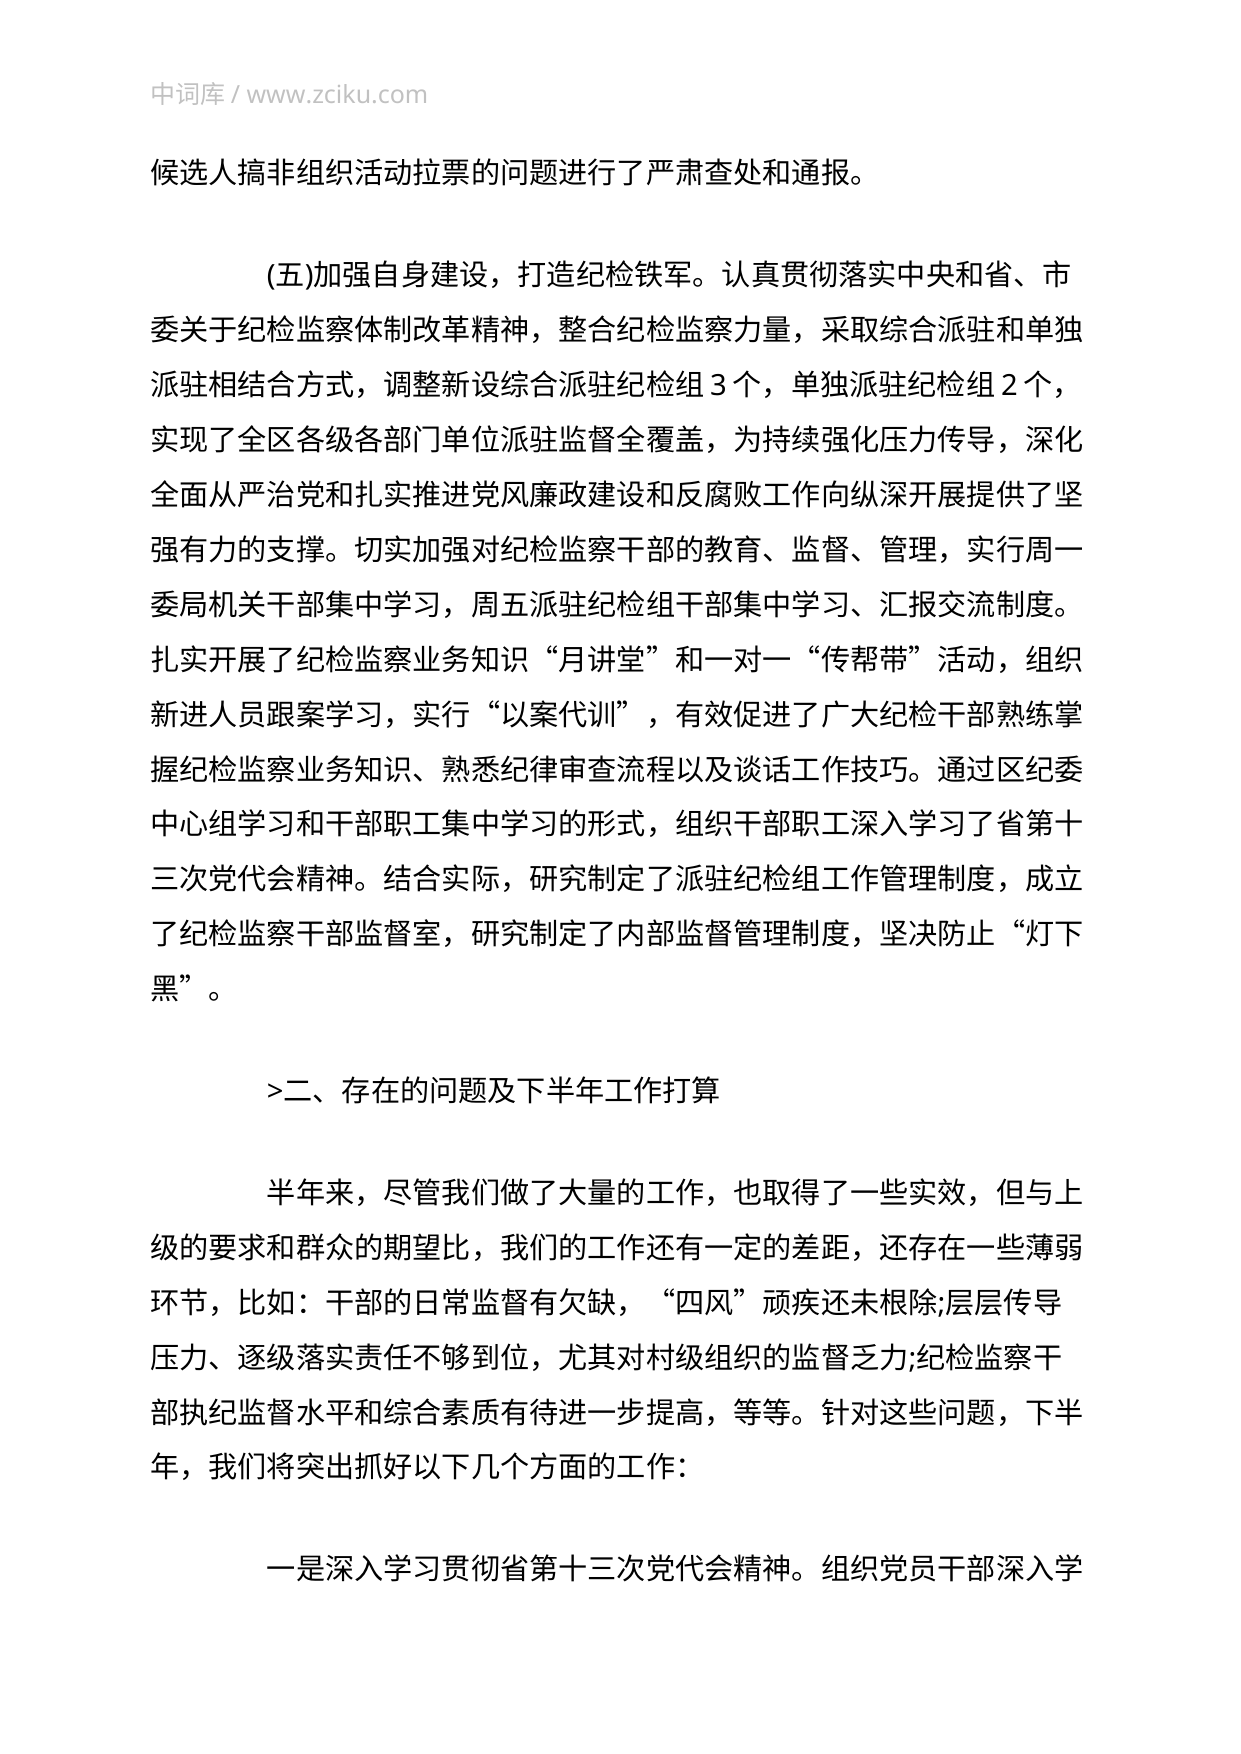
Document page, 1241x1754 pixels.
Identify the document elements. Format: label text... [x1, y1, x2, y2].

text 半年来，尽管我们做了大量的工作，也取得了一些实效，但与上级的要求和群众的期望比，我们的工作还有一定的差距，还存在一些薄弱环节，比如：干部的日常监督有欠缺，“四风”顽疾还未根除;层层传导压力、逐级落实责任不够到位，尤其对村级组织的监督乏力;纪检监察干部执纪监督水平和综合素质有待进一步提高，等等。针对这些问题，下半年，我们将突出抓好以下几个方面的工作： [150, 1169, 1090, 1486]
text >二、存在的问题及下半年工作打算 [150, 1067, 1090, 1110]
text (五)加强自身建设，打造纪检铁军。认真贯彻落实中央和省、市委关于纪检监察体制改革精神，整合纪检监察力量，采取综合派驻和单独派驻相结合方式，调整新设综合派驻纪检组3个，单独派驻纪检组2个，实现了全区各级各部门单位派驻监督全覆盖，为持续强化压力传导，深化全面从严治党和扎实推进党风廉政建设和反腐败工作向纵深开展提供了坚强有力的支撑。切实加强对纪检监察干部的教育、监督、管理，实行周一委局机关干部集中学习，周五派驻纪检组干部集中学习、汇报交流制度。扎实开展了纪检监察业务知识“月讲堂”和一对一“传帮带”活动，组织新进人员跟案学习，实行“以案代训”，有效促进了广大纪检干部熟练掌握纪检监察业务知识、熟悉纪律审查流程以及谈话工作技巧。通过区纪委中心组学习和干部职工集中学习的形式，组织干部职工深入学习了省第十三次党代会精神。结合实际，研究制定了派驻纪检组工作管理制度，成立了纪检监察干部监督室，研究制定了内部监督管理制度，坚决防止“灯下黑”。 [150, 252, 1090, 1008]
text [150, 150, 1090, 192]
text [150, 1546, 1090, 1588]
